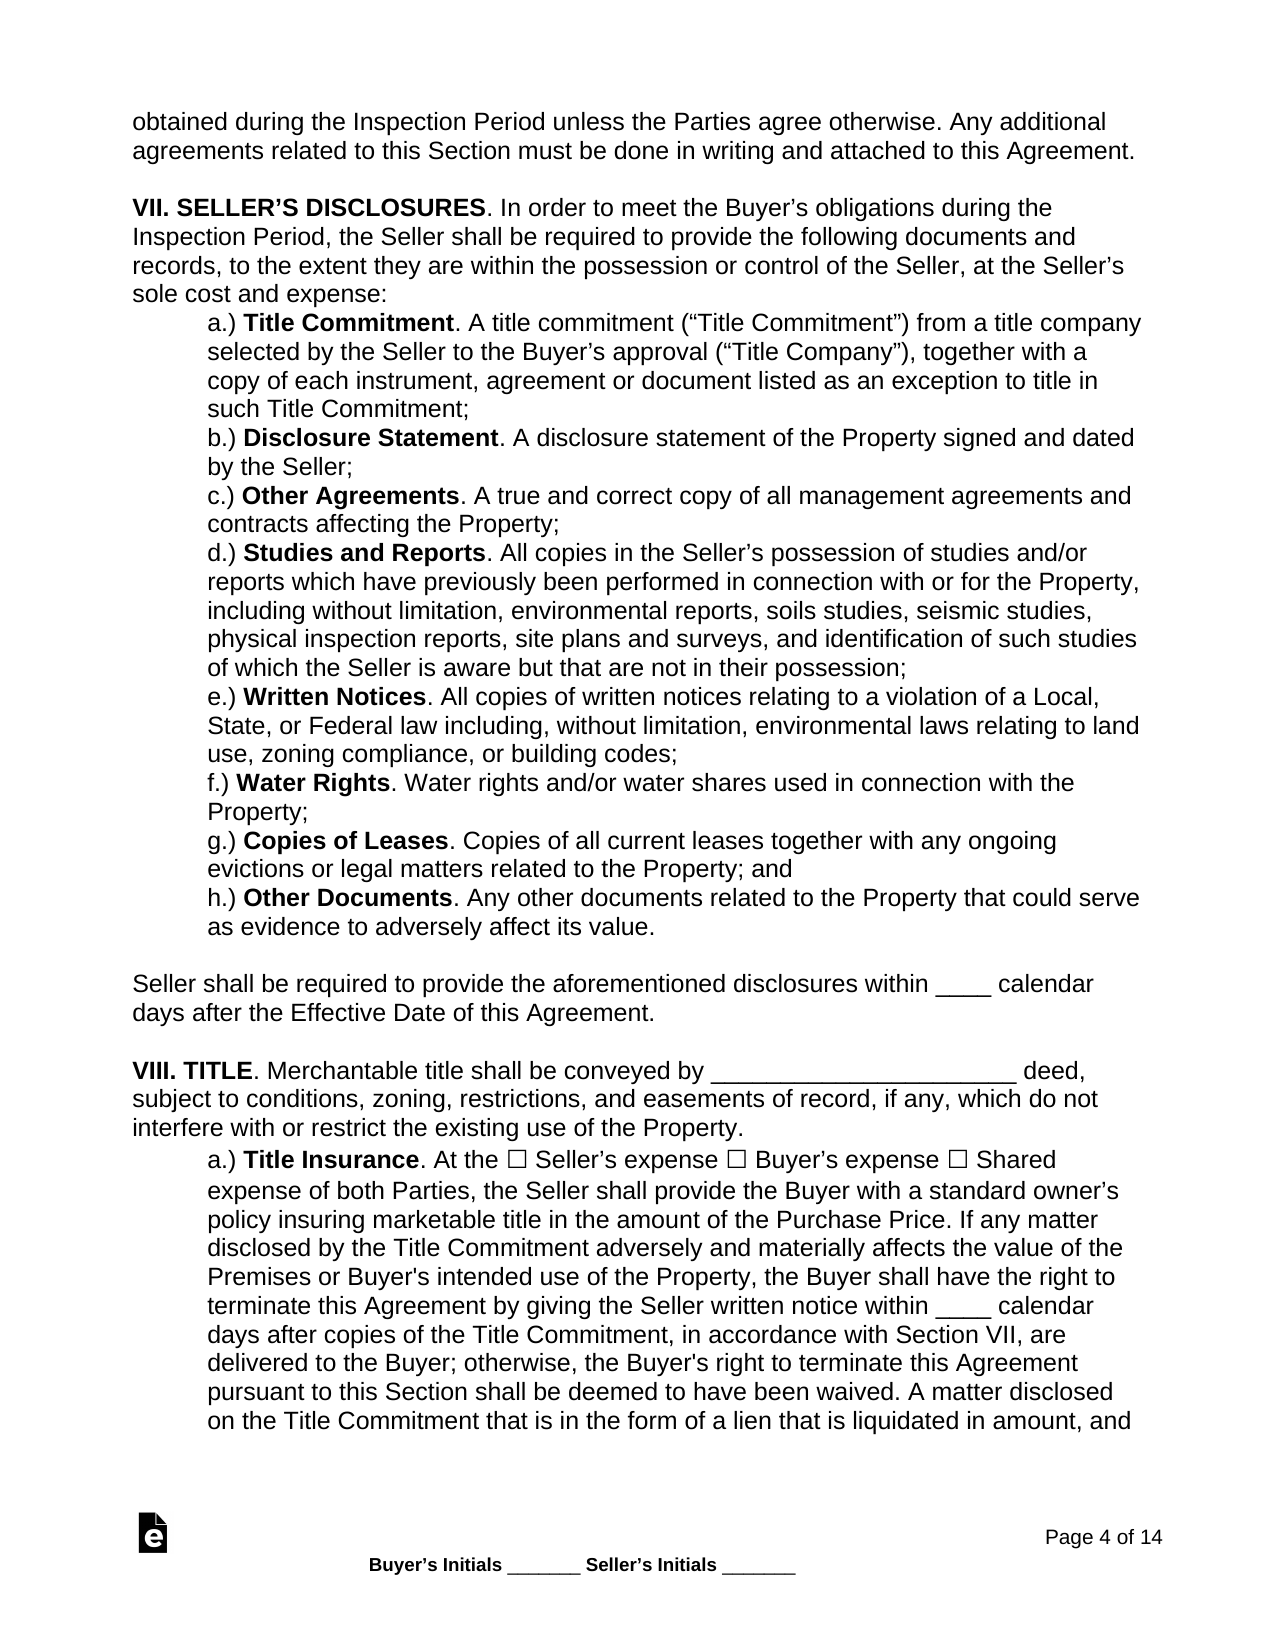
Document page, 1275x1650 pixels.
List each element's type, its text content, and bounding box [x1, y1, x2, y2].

text h.) Other Documents. Any other documents related to the Property that could serve as evidence to adversely affect its value. [207, 883, 1143, 941]
text Seller shall be required to provide the aforementioned disclosures within ____ calendar days after the Effective Date of this Agreement. [132, 969, 1143, 1027]
text VII. SELLER’S DISCLOSURES. In order to meet the Buyer’s obligations during the Inspection Period, the Seller shall be required to provide the following documents and records, to the extent they are within the possession or control of the Seller, at the Seller’s sole cost and expense: [132, 193, 1143, 308]
text d.) Studies and Reports. All copies in the Seller’s possession of studies and/or reports which have previously been performed in connection with or for the Property, including without limitation, environmental reports, soils studies, seismic studies, physical inspection reports, site plans and surveys, and identification of such studies of which the Seller is aware but that are not in their possession; [207, 538, 1143, 682]
text g.) Copies of Leases. Copies of all current leases together with any ongoing evictions or legal matters related to the Property; and [207, 826, 1143, 883]
text VIII. TITLE. Merchantable title shall be conveyed by ______________________ deed, subject to conditions, zoning, restrictions, and easements of record, if any, which do not interfere with or restrict the existing use of the Property. [132, 1056, 1143, 1142]
picture [132, 1511, 174, 1554]
text f.) Water Rights. Water rights and/or water shares used in connection with the Property; [207, 768, 1143, 826]
text e.) Written Notices. All copies of written notices relating to a violation of a Local, State, or Federal law including, without limitation, environmental laws relating to land use, zoning compliance, or building codes; [207, 682, 1143, 768]
text a.) Title Commitment. A title commitment (“Title Commitment”) from a title company selected by the Seller to the Buyer’s approval (“Title Company”), together with a copy of each instrument, agreement or document listed as an exception to title in such Title Commitment; [207, 308, 1143, 423]
text b.) Disclosure Statement. A disclosure statement of the Property signed and dated by the Seller; [207, 423, 1143, 481]
text c.) Other Agreements. A true and correct copy of all management agreements and contracts affecting the Property; [207, 481, 1143, 538]
